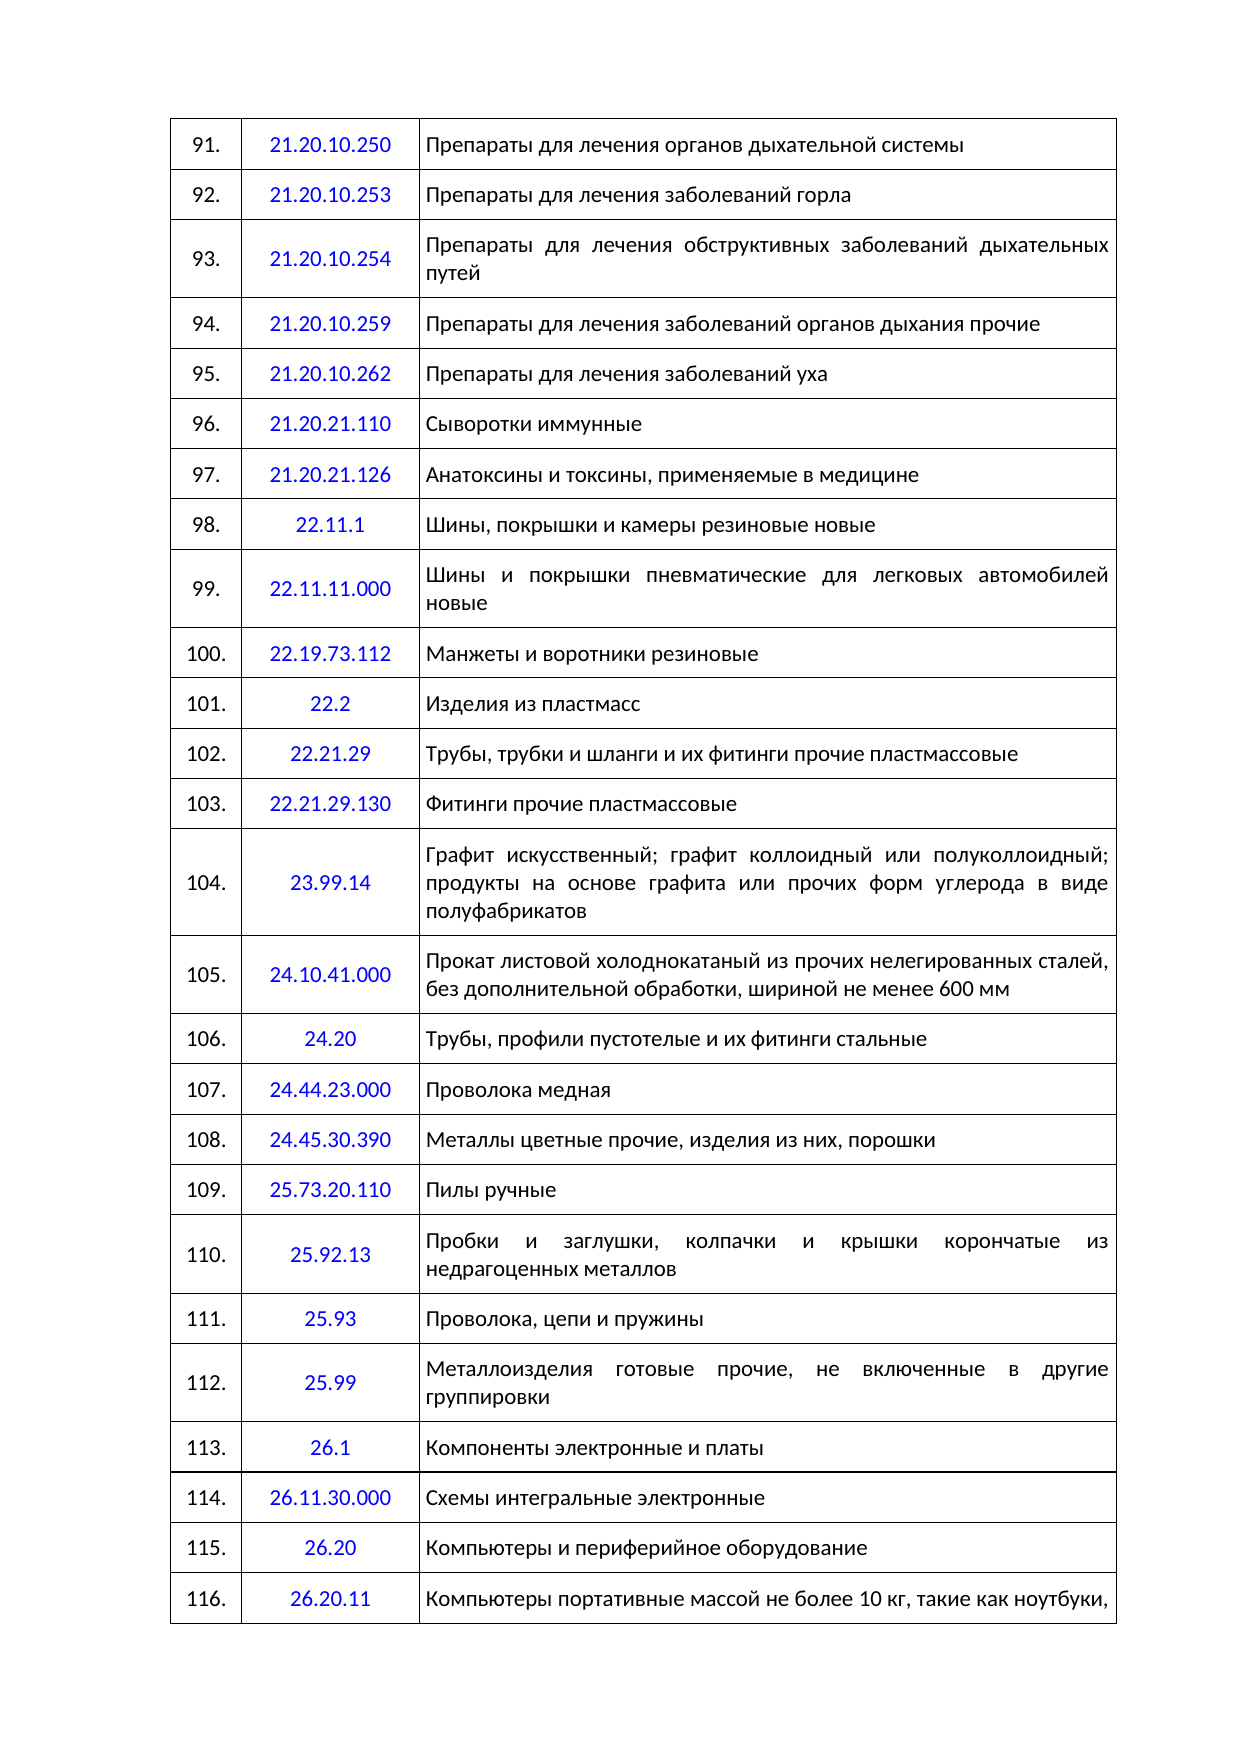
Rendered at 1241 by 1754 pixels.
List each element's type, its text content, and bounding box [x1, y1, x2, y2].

table_cell Манжеты и воротники резиновые [420, 628, 1116, 677]
table_cell Прокат листовой холоднокатаный из прочих нелегированных сталей, без дополнительной обработки, шириной не менее 600 мм [420, 936, 1116, 1013]
table_cell Препараты для лечения заболеваний горла [420, 170, 1116, 219]
table_cell 21.20.21.110 [242, 399, 419, 448]
table_cell 114. [171, 1473, 241, 1522]
table_cell Препараты для лечения заболеваний органов дыхания прочие [420, 298, 1116, 347]
table_cell 22.2 [242, 678, 419, 728]
table_cell 93. [171, 220, 241, 297]
table_cell 100. [171, 628, 241, 677]
table_cell 98. [171, 499, 241, 549]
table_cell 21.20.10.253 [242, 170, 419, 219]
table_cell Пилы ручные [420, 1165, 1116, 1214]
table_cell 104. [171, 829, 241, 934]
table_cell 25.73.20.110 [242, 1165, 419, 1214]
table_cell 22.11.1 [242, 499, 419, 549]
table_cell 105. [171, 936, 241, 1013]
table_cell 110. [171, 1215, 241, 1292]
table_cell 92. [171, 170, 241, 219]
table_cell Препараты для лечения органов дыхательной системы [420, 119, 1116, 168]
table_cell 23.99.14 [242, 829, 419, 934]
table_cell 94. [171, 298, 241, 347]
table_cell 24.44.23.000 [242, 1064, 419, 1113]
table_cell 24.10.41.000 [242, 936, 419, 1013]
table_cell 21.20.10.250 [242, 119, 419, 168]
table_cell 25.92.13 [242, 1215, 419, 1292]
table_cell Проволока, цепи и пружины [420, 1294, 1116, 1343]
table_cell 26.1 [242, 1422, 419, 1471]
table_cell Графит искусственный; графит коллоидный или полуколлоидный; продукты на основе графита или прочих форм углерода в виде полуфабрикатов [420, 829, 1116, 934]
table_cell 113. [171, 1422, 241, 1471]
table_cell 116. [171, 1573, 241, 1622]
table_cell 107. [171, 1064, 241, 1113]
table_cell Пробки и заглушки, колпачки и крышки корончатые из недрагоценных металлов [420, 1215, 1116, 1292]
table_cell Препараты для лечения обструктивных заболеваний дыхательных путей [420, 220, 1116, 297]
table_cell 26.11.30.000 [242, 1473, 419, 1522]
table_cell 21.20.10.262 [242, 349, 419, 398]
table_cell 24.45.30.390 [242, 1115, 419, 1164]
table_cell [420, 1573, 1116, 1622]
table_cell 103. [171, 779, 241, 828]
table_cell 91. [171, 119, 241, 168]
table_cell 25.99 [242, 1344, 419, 1421]
table_cell Металлы цветные прочие, изделия из них, порошки [420, 1115, 1116, 1164]
table_cell Схемы интегральные электронные [420, 1473, 1116, 1522]
table_cell Компоненты электронные и платы [420, 1422, 1116, 1471]
table_cell 111. [171, 1294, 241, 1343]
table_cell 106. [171, 1014, 241, 1063]
table_cell Металлоизделия готовые прочие, не включенные в другие группировки [420, 1344, 1116, 1421]
table_cell 22.19.73.112 [242, 628, 419, 677]
table_cell Трубы, трубки и шланги и их фитинги прочие пластмассовые [420, 729, 1116, 778]
table_cell 21.20.10.259 [242, 298, 419, 347]
table_cell Фитинги прочие пластмассовые [420, 779, 1116, 828]
table_cell 99. [171, 550, 241, 627]
table_cell 22.11.11.000 [242, 550, 419, 627]
table_cell 24.20 [242, 1014, 419, 1063]
table_cell 26.20.11 [242, 1573, 419, 1622]
table_cell 109. [171, 1165, 241, 1214]
table_cell Шины, покрышки и камеры резиновые новые [420, 499, 1116, 549]
table_cell 102. [171, 729, 241, 778]
table_cell Трубы, профили пустотелые и их фитинги стальные [420, 1014, 1116, 1063]
table_cell 95. [171, 349, 241, 398]
table_cell 108. [171, 1115, 241, 1164]
table_cell 21.20.21.126 [242, 449, 419, 498]
table_cell Сыворотки иммунные [420, 399, 1116, 448]
table_cell Шины и покрышки пневматические для легковых автомобилей новые [420, 550, 1116, 627]
table_cell Проволока медная [420, 1064, 1116, 1113]
table_cell 22.21.29.130 [242, 779, 419, 828]
table_cell 21.20.10.254 [242, 220, 419, 297]
table_cell Анатоксины и токсины, применяемые в медицине [420, 449, 1116, 498]
table_cell 25.93 [242, 1294, 419, 1343]
table_cell 115. [171, 1523, 241, 1572]
table_cell 112. [171, 1344, 241, 1421]
table_cell Изделия из пластмасс [420, 678, 1116, 728]
table_cell 96. [171, 399, 241, 448]
table_cell 101. [171, 678, 241, 728]
table_cell 22.21.29 [242, 729, 419, 778]
table_cell 26.20 [242, 1523, 419, 1572]
table_cell Препараты для лечения заболеваний уха [420, 349, 1116, 398]
table_cell Компьютеры и периферийное оборудование [420, 1523, 1116, 1572]
table_cell 97. [171, 449, 241, 498]
